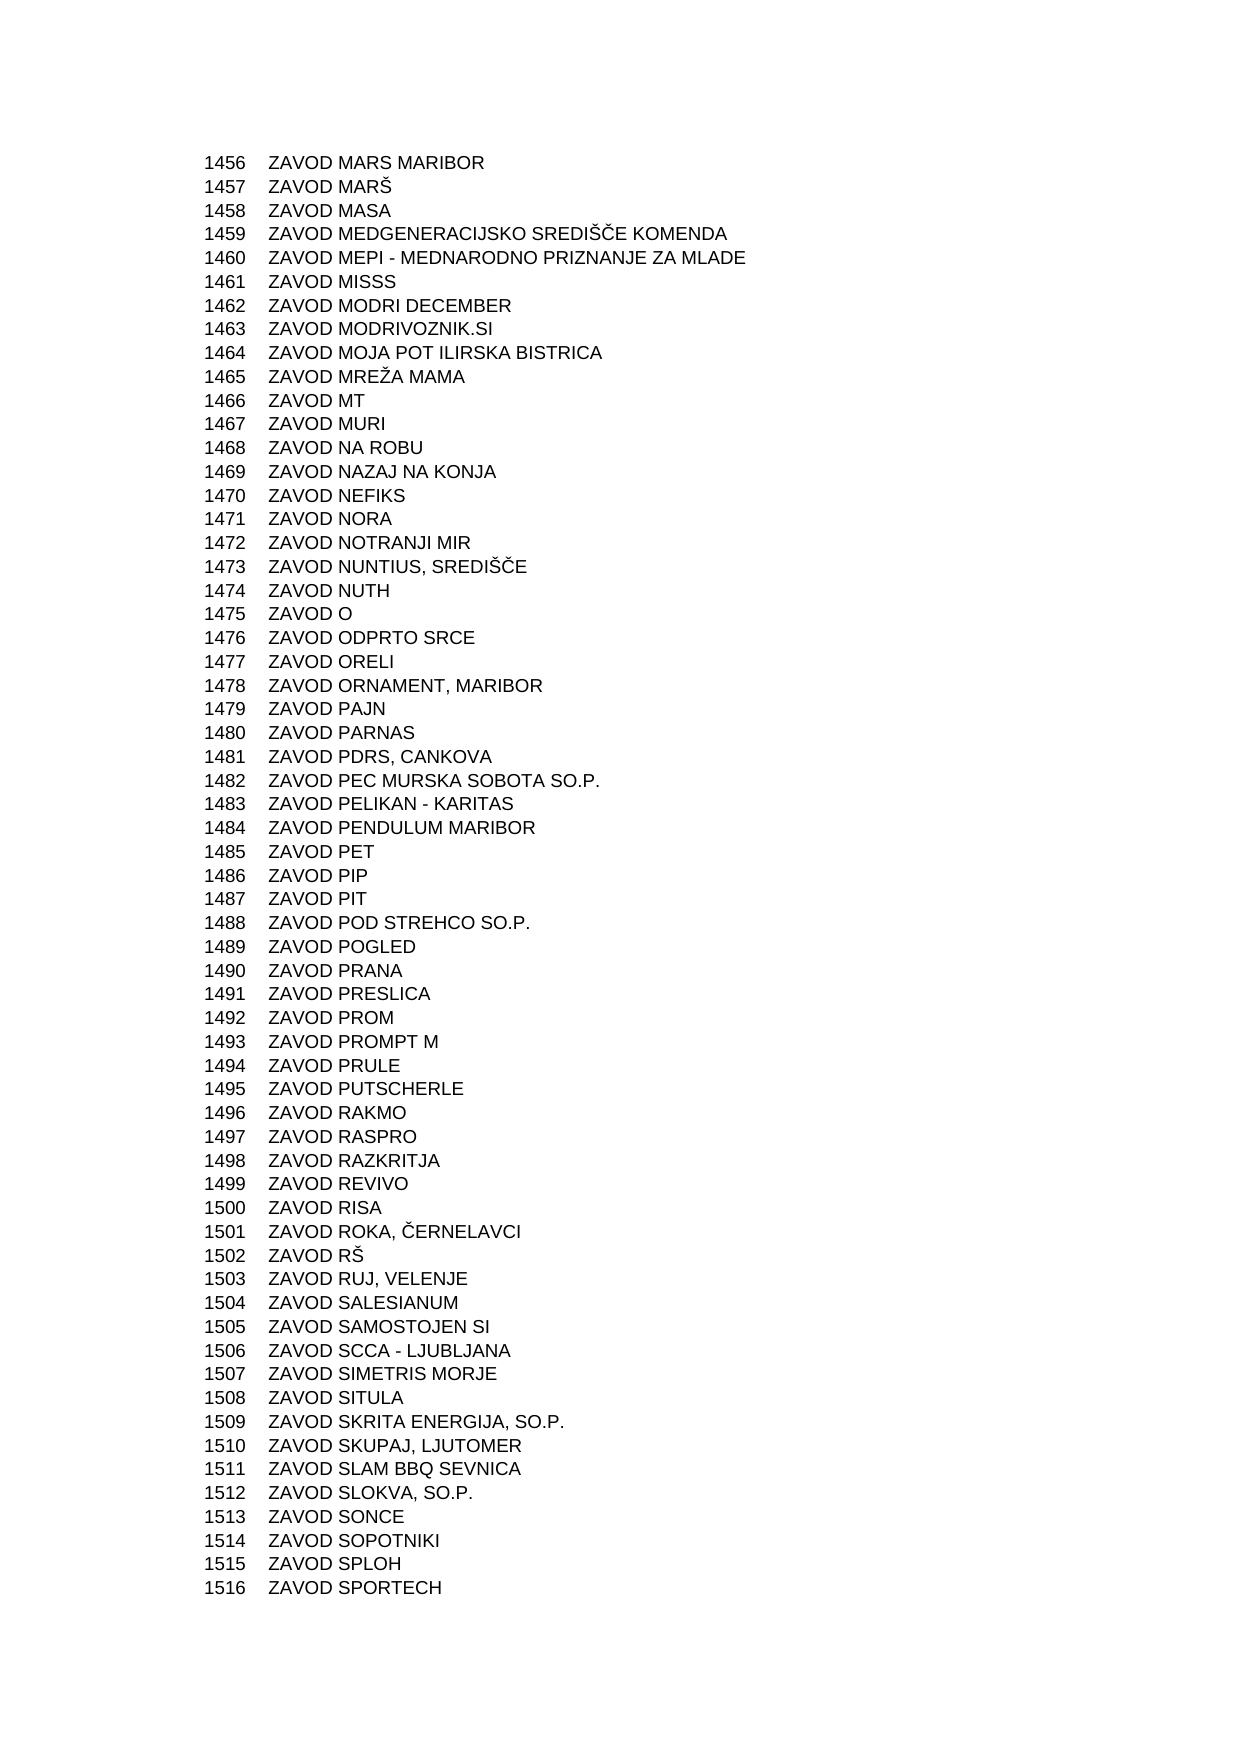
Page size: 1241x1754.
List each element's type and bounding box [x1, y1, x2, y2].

table_cell [148, 148, 1240, 1598]
